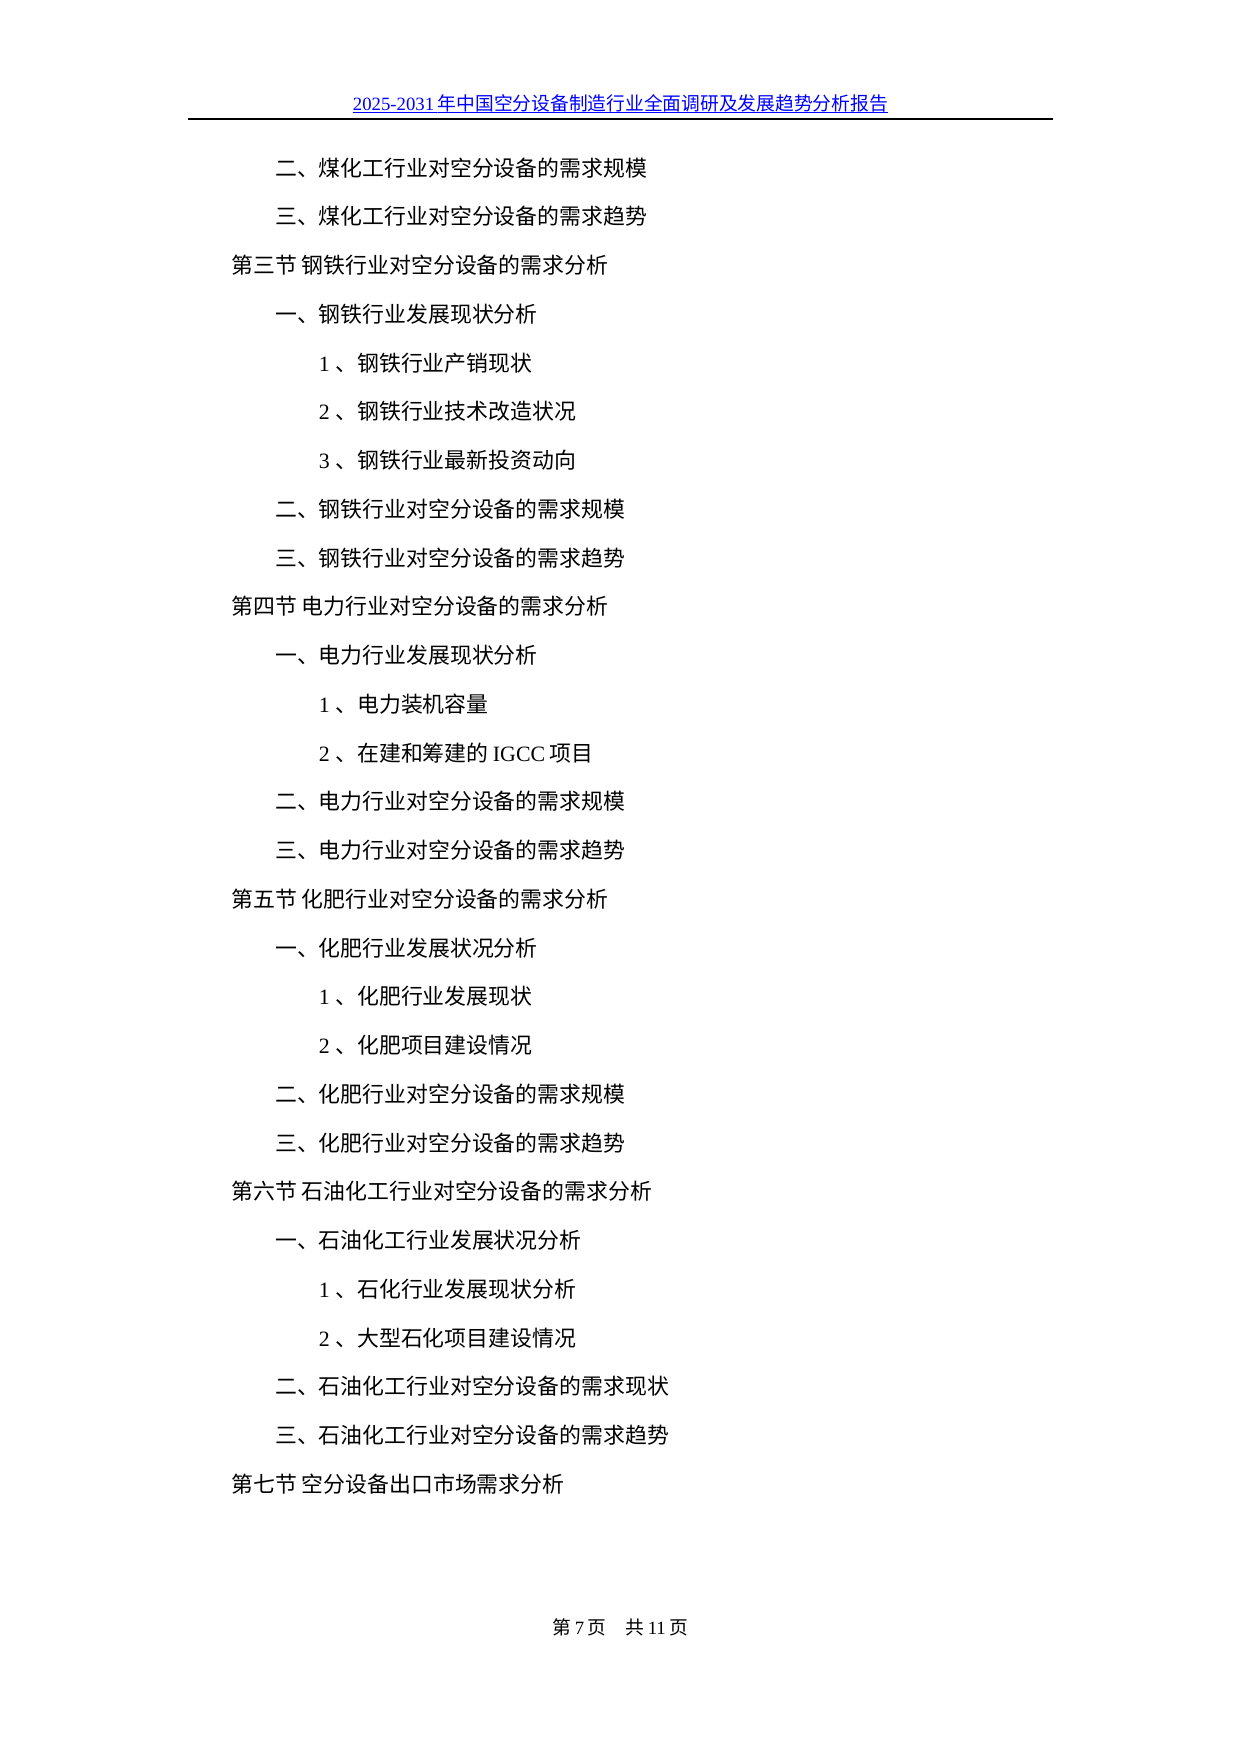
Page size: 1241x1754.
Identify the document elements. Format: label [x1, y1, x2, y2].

text [187, 150, 1053, 1499]
